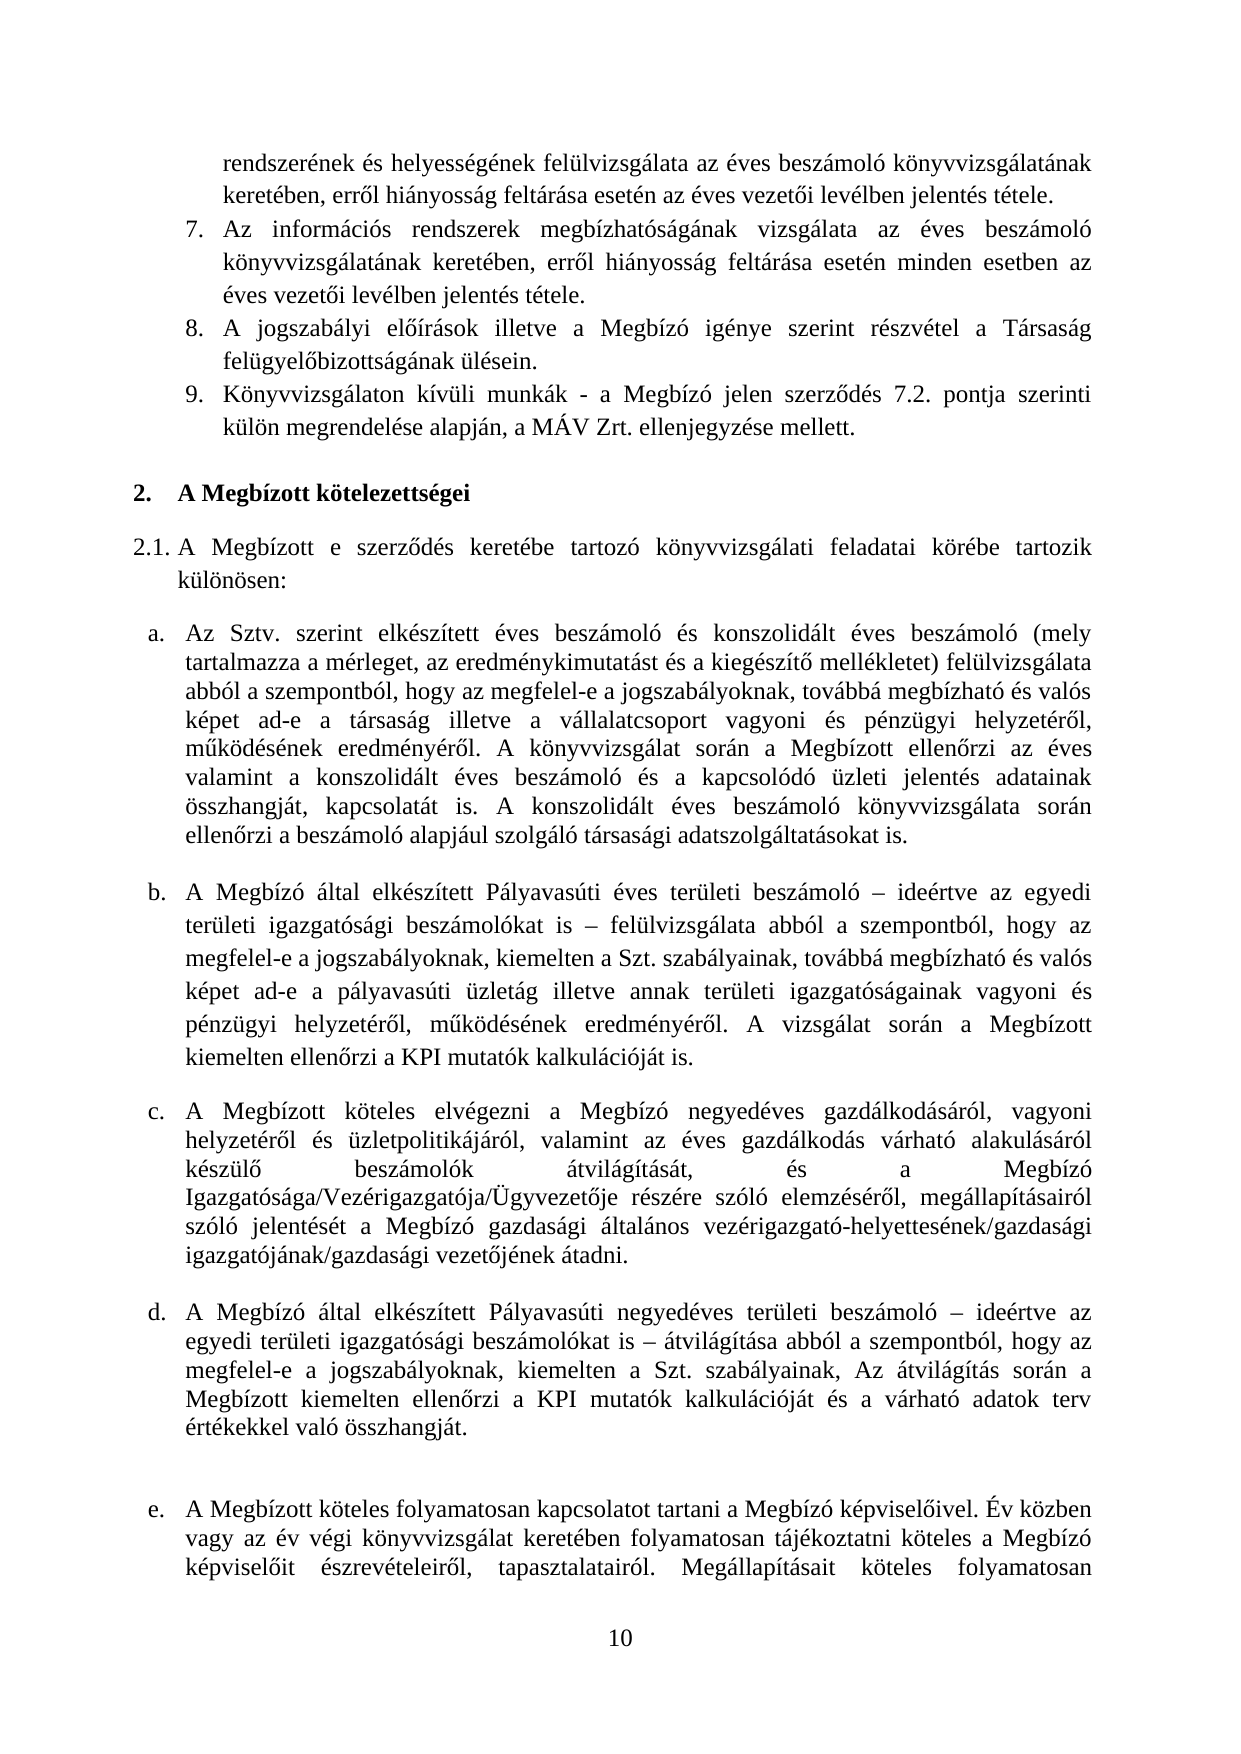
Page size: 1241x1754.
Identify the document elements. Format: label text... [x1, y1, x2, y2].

list Az Sztv. szerint elkészített éves beszámoló és konszolidált éves beszámoló (mely tartalmazza a mérleget, az eredménykimutatást és a kiegészítő mellékletet) felülvizsgálata abból a szempontból, hogy az megfelel-e a jogszabályoknak, továbbá megbízható és valós képet ad-e a társaság illetve a vállalatcsoport vagyoni és pénzügyi helyzetéről, működésének eredményéről. A könyvvizsgálat során a Megbízott ellenőrzi az éves valamint a konszolidált éves beszámoló és a kapcsolódó üzleti jelentés adatainak összhangját, kapcsolatát is. A konszolidált éves beszámoló könyvvizsgálata során ellenőrzi a beszámoló alapjául szolgáló társasági adatszolgáltatásokat is. [148, 618, 1093, 848]
list Könyvvizsgálaton kívüli munkák - a Megbízó jelen szerződés 7.2. pontja szerinti külön megrendelése alapján, a MÁV Zrt. ellenjegyzése mellett. [185, 379, 1093, 441]
list A Megbízott kötelezettségei [133, 478, 1093, 507]
list A Megbízott köteles elvégezni a Megbízó negyedéves gazdálkodásáról, vagyoni helyzetéről és üzletpolitikájáról, valamint az éves gazdálkodás várható alakulásáról készülő beszámolók átvilágítását, és a Megbízó Igazgatósága/Vezérigazgatója/Ügyvezetője részére szóló elemzéséről, megállapításairól szóló jelentését a Megbízó gazdasági általános vezérigazgató-helyettesének/gazdasági igazgatójának/gazdasági vezetőjének átadni. [148, 1096, 1093, 1269]
list A jogszabályi előírások illetve a Megbízó igénye szerint részvétel a Társaság felügyelőbizottságának ülésein. [185, 313, 1093, 374]
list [185, 148, 1093, 209]
list Az információs rendszerek megbízhatóságának vizsgálata az éves beszámoló könyvvizsgálatának keretében, erről hiányosság feltárása esetén minden esetben az éves vezetői levélben jelentés tétele. [185, 214, 1093, 308]
list A Megbízó által elkészített Pályavasúti negyedéves területi beszámoló – ideértve az egyedi területi igazgatósági beszámolókat is – átvilágítása abból a szempontból, hogy az megfelel-e a jogszabályoknak, kiemelten a Szt. szabályainak, Az átvilágítás során a Megbízott kiemelten ellenőrzi a KPI mutatók kalkulációját és a várható adatok terv értékekkel való összhangját. [148, 1297, 1093, 1441]
list A Megbízó által elkészített Pályavasúti éves területi beszámoló – ideértve az egyedi területi igazgatósági beszámolókat is – felülvizsgálata abból a szempontból, hogy az megfelel-e a jogszabályoknak, kiemelten a Szt. szabályainak, továbbá megbízható és valós képet ad-e a pályavasúti üzletág illetve annak területi igazgatóságainak vagyoni és pénzügyi helyzetéről, működésének eredményéről. A vizsgálat során a Megbízott kiemelten ellenőrzi a KPI mutatók kalkulációját is. [148, 877, 1093, 1071]
list A Megbízott e szerződés keretébe tartozó könyvvizsgálati feladatai körébe tartozik különösen: [133, 532, 1093, 593]
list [148, 1494, 1093, 1581]
